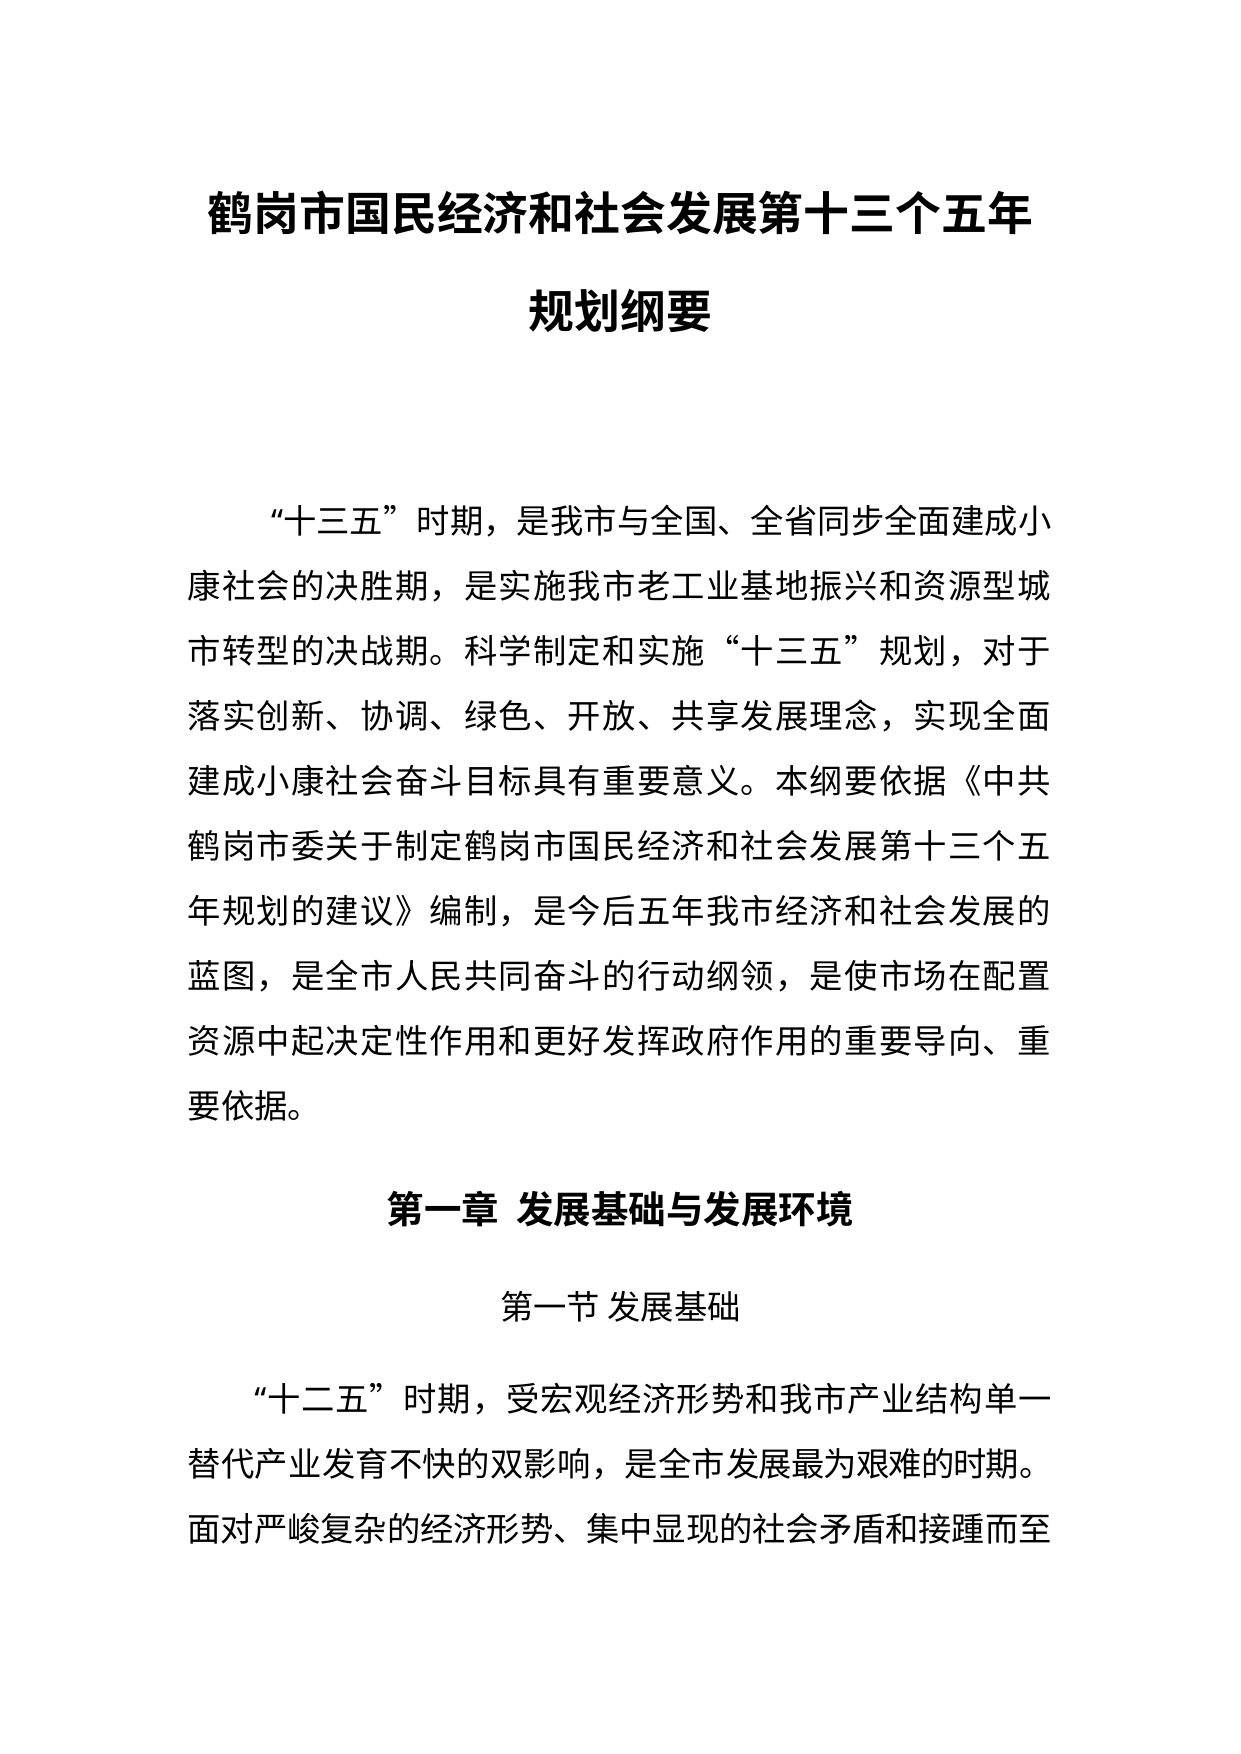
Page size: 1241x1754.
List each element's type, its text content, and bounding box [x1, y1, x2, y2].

text 第一节 发展基础 [187, 1273, 1053, 1338]
text 鹤岗市国民经济和社会发展第十三个五年规划纲要 [187, 162, 1053, 357]
text 第一章 发展基础与发展环境 [187, 1174, 1053, 1239]
text “十三五”时期，是我市与全国、全省同步全面建成小康社会的决胜期，是实施我市老工业基地振兴和资源型城市转型的决战期。科学制定和实施“十三五”规划，对于落实创新、协调、绿色、开放、共享发展理念，实现全面建成小康社会奋斗目标具有重要意义。本纲要依据《中共鹤岗市委关于制定鹤岗市国民经济和社会发展第十三个五年规划的建议》编制，是今后五年我市经济和社会发展的蓝图，是全市人民共同奋斗的行动纲领，是使市场在配置资源中起决定性作用和更好发挥政府作用的重要导向、重要依据。 [187, 487, 1053, 1137]
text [187, 1365, 1053, 1560]
